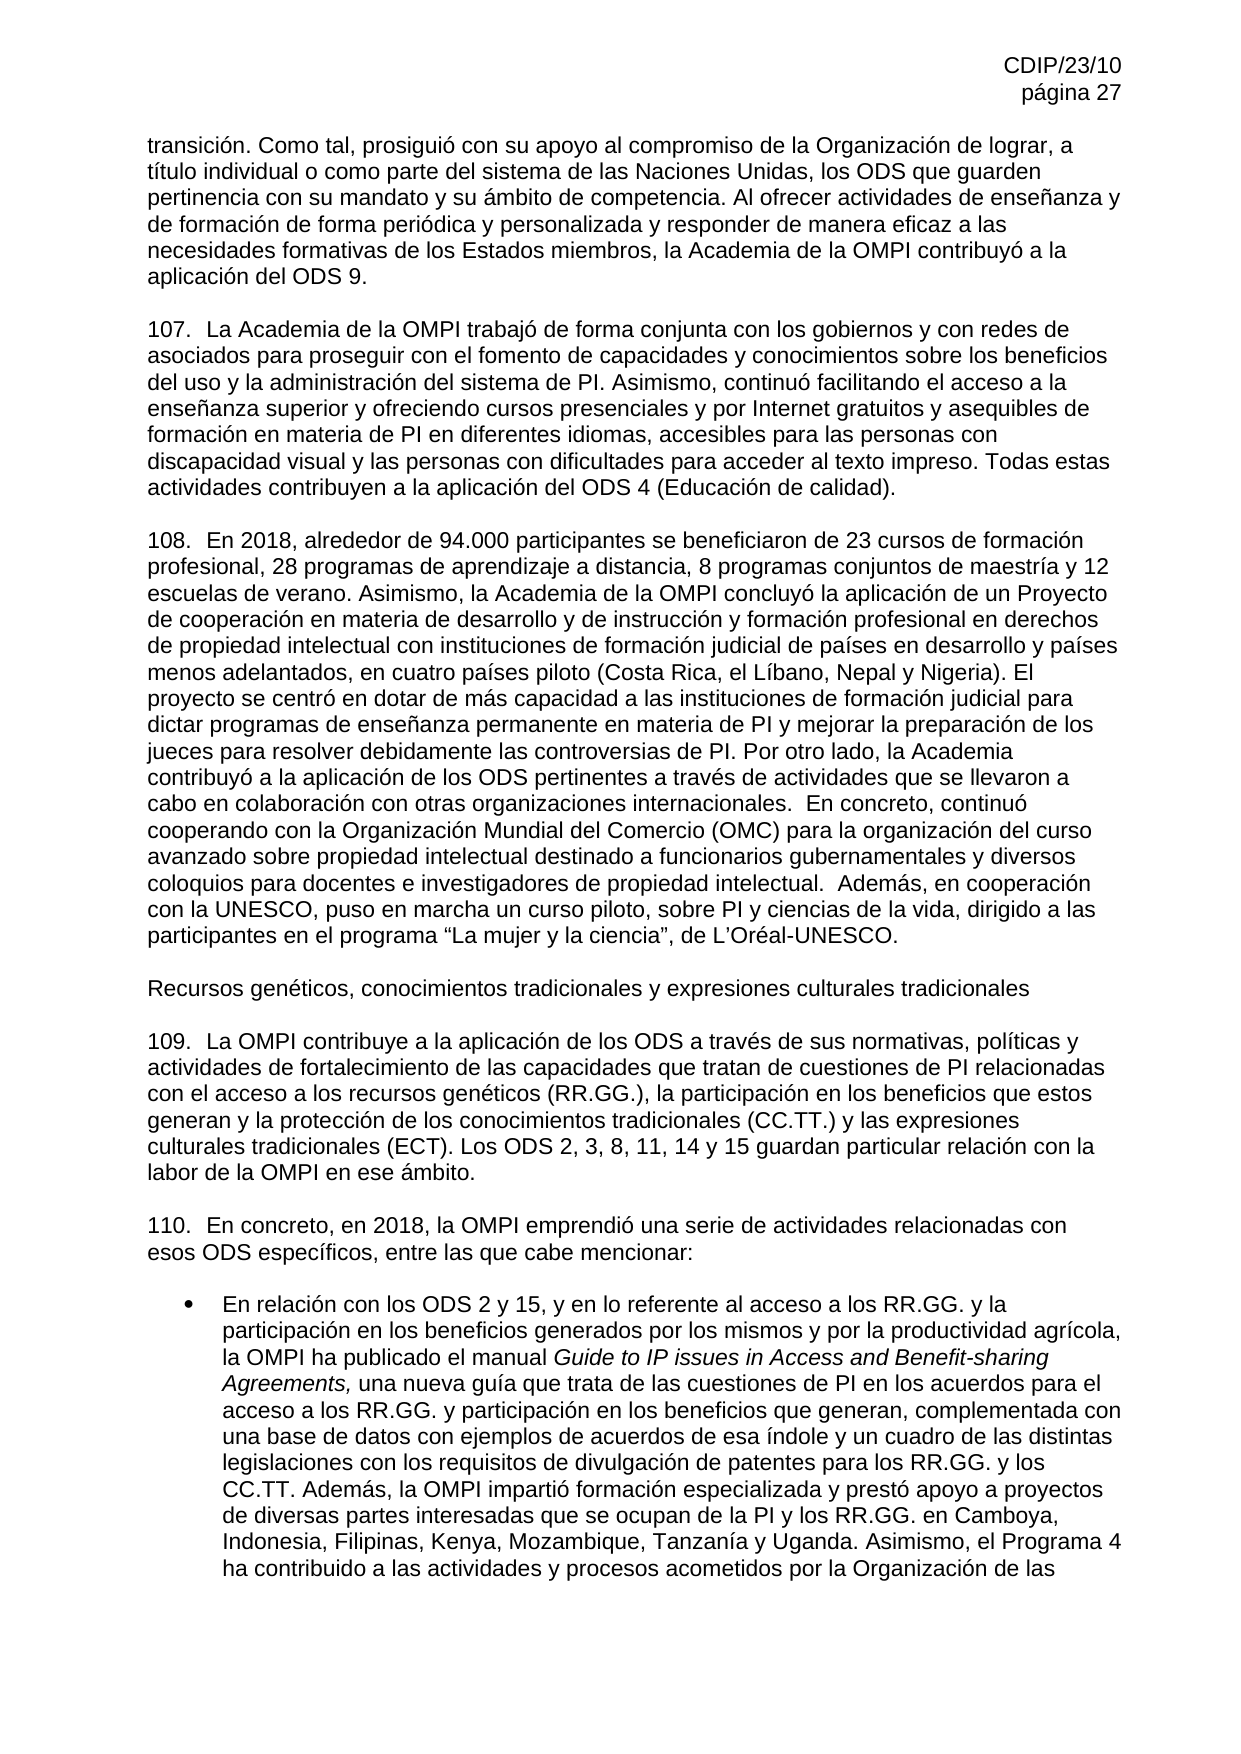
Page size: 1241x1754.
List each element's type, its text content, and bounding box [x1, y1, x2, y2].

list En 2018, alrededor de 94.000 participantes se beneficiaron de 23 cursos de formación profesional, 28 programas de aprendizaje a distancia, 8 programas conjuntos de maestría y 12 escuelas de verano. Asimismo, la Academia de la OMPI concluyó la aplicación de un Proyecto de cooperación en materia de desarrollo y de instrucción y formación profesional en derechos de propiedad intelectual con instituciones de formación judicial de países en desarrollo y países menos adelantados, en cuatro países piloto (Costa Rica, el Líbano, Nepal y Nigeria). El proyecto se centró en dotar de más capacidad a las instituciones de formación judicial para dictar programas de enseñanza permanente en materia de PI y mejorar la preparación de los jueces para resolver debidamente las controversias de PI. Por otro lado, la Academia contribuyó a la aplicación de los ODS pertinentes a través de actividades que se llevaron a cabo en colaboración con otras organizaciones internacionales. En concreto, continuó cooperando con la Organización Mundial del Comercio (OMC) para la organización del curso avanzado sobre propiedad intelectual destinado a funcionarios gubernamentales y diversos coloquios para docentes e investigadores de propiedad intelectual. Además, en cooperación con la UNESCO, puso en marcha un curso piloto, sobre PI y ciencias de la vida, dirigido a las participantes en el programa “La mujer y la ciencia”, de L’Oréal-UNESCO. [147, 527, 1122, 948]
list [147, 132, 1122, 290]
list La Academia de la OMPI trabajó de forma conjunta con los gobiernos y con redes de asociados para proseguir con el fomento de capacidades y conocimientos sobre los beneficios del uso y la administración del sistema de PI. Asimismo, continuó facilitando el acceso a la enseñanza superior y ofreciendo cursos presenciales y por Internet gratuitos y asequibles de formación en materia de PI en diferentes idiomas, accesibles para las personas con discapacidad visual y las personas con dificultades para acceder al texto impreso. Todas estas actividades contribuyen a la aplicación del ODS 4 (Educación de calidad). [147, 316, 1122, 501]
text Recursos genéticos, conocimientos tradicionales y expresiones culturales tradicionales [147, 975, 1122, 1001]
list En concreto, en 2018, la OMPI emprendió una serie de actividades relacionadas con esos ODS específicos, entre las que cabe mencionar: [147, 1212, 1122, 1265]
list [184, 1291, 1122, 1581]
list La OMPI contribuye a la aplicación de los ODS a través de sus normativas, políticas y actividades de fortalecimiento de las capacidades que tratan de cuestiones de PI relacionadas con el acceso a los recursos genéticos (RR.GG.), la participación en los beneficios que estos generan y la protección de los conocimientos tradicionales (CC.TT.) y las expresiones culturales tradicionales (ECT). Los ODS 2, 3, 8, 11, 14 y 15 guardan particular relación con la labor de la OMPI en ese ámbito. [147, 1028, 1122, 1186]
